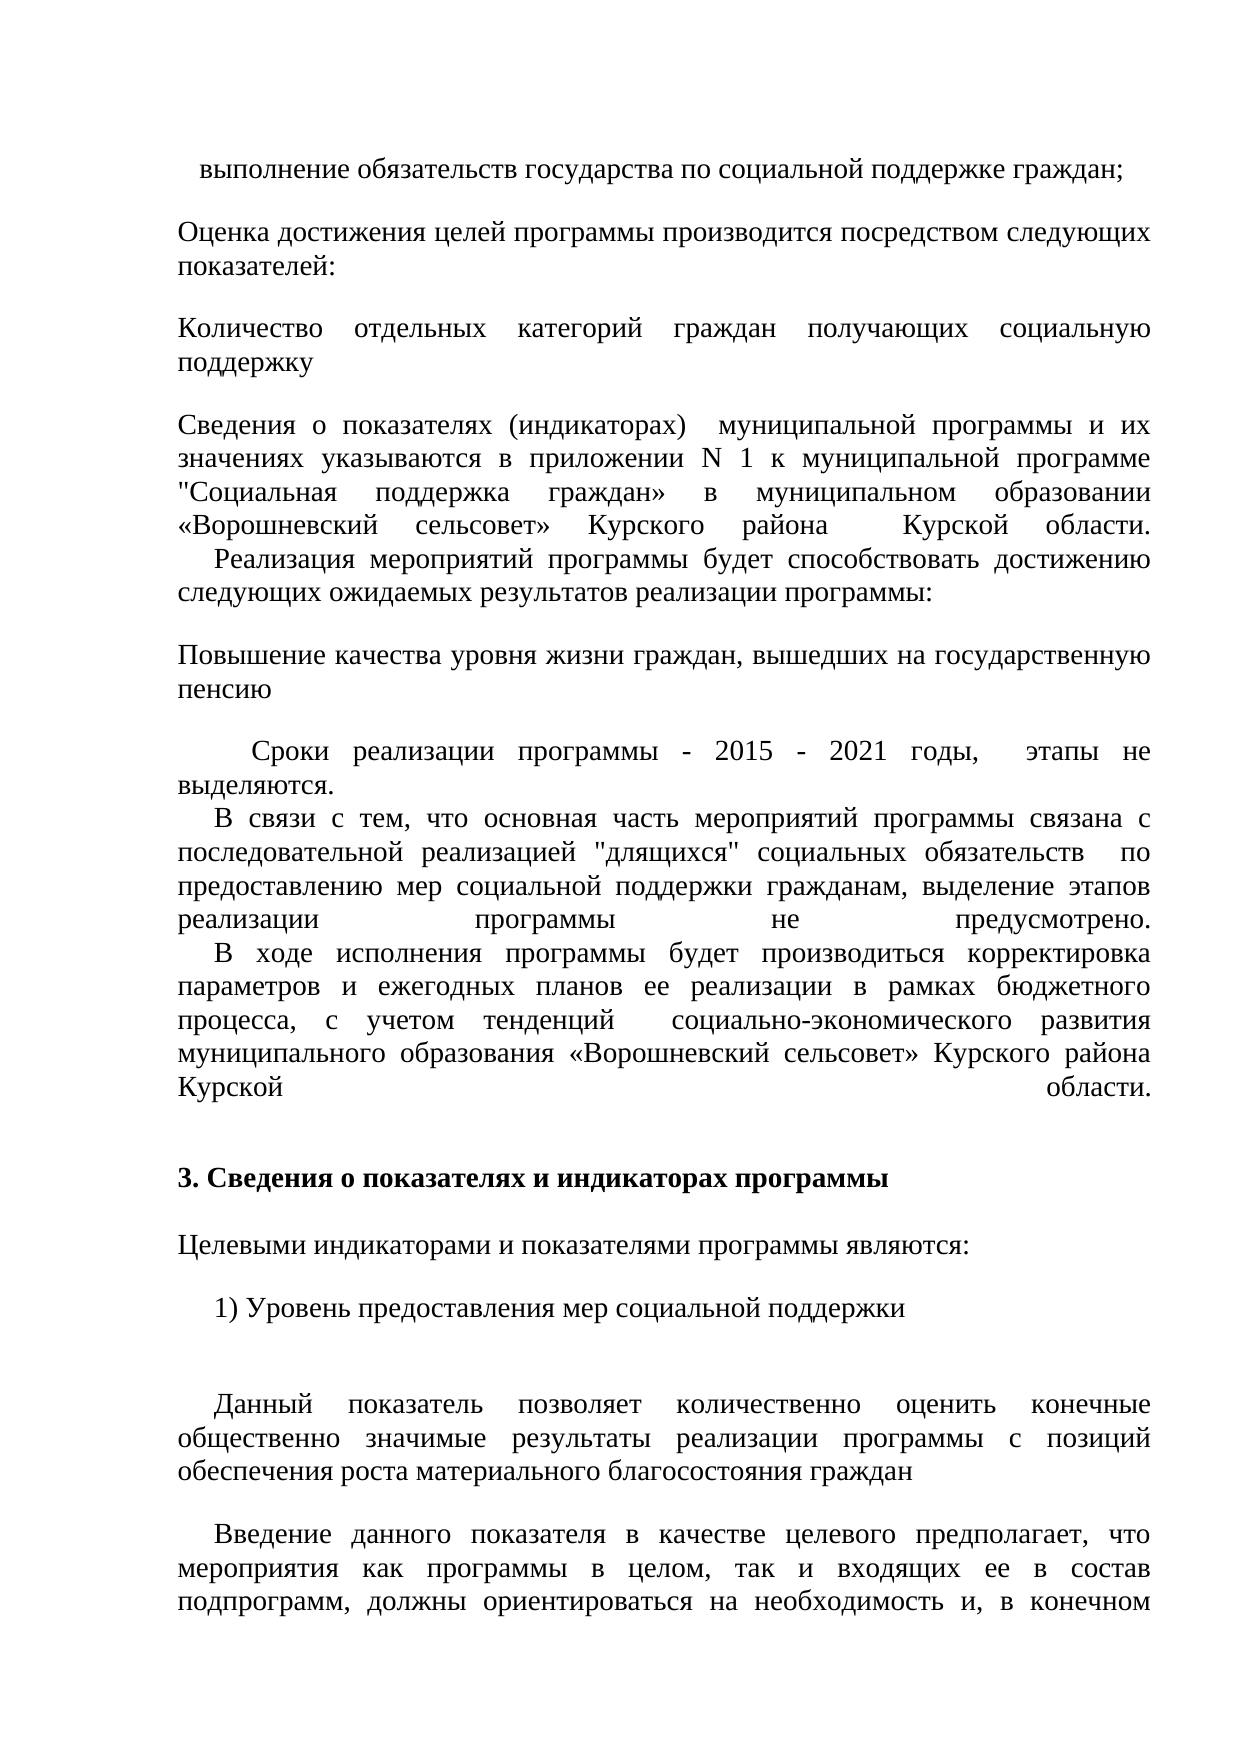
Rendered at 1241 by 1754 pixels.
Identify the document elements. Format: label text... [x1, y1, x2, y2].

text 1) Уровень предоставления мер социальной поддержки [177, 1290, 1152, 1324]
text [177, 1516, 1152, 1617]
text Оценка достижения целей программы производится посредством следующих показателей: [177, 214, 1152, 281]
text Сроки реализации программы - 2015 - 2021 годы, этапы не выделяются. В связи с тем, что основная часть мероприятий программы связана с последовательной реализацией "длящихся" социальных обязательств по предоставлению мер социальной поддержки гражданам, выделение этапов реализации программы не предусмотрено. В ходе исполнения программы будет производиться корректировка параметров и ежегодных планов ее реализации в рамках бюджетного процесса, с учетом тенденций социально-экономического развития муниципального образования «Ворошневский сельсовет» Курского района Курской области. [177, 733, 1152, 1131]
subtitle 3. Сведения о показателях и индикаторах программы [177, 1160, 1152, 1193]
text Повышение качества уровня жизни граждан, вышедших на государственную пенсию [177, 637, 1152, 704]
text Количество отдельных категорий граждан получающих социальную поддержку [177, 311, 1152, 378]
text Сведения о показателях (индикаторах) муниципальной программы и их значениях указываются в приложении N 1 к муниципальной программе "Социальная поддержка граждан» в муниципальном образовании «Ворошневский сельсовет» Курского района Курской области. Реализация мероприятий программы будет способствовать достижению следующих ожидаемых результатов реализации программы: [177, 407, 1152, 608]
text Целевыми индикаторами и показателями программы являются: [177, 1227, 1152, 1261]
text выполнение обязательств государства по социальной поддержке граждан; [177, 118, 1152, 185]
text Данный показатель позволяет количественно оценить конечные общественно значимые результаты реализации программы с позиций обеспечения роста материального благосостояния граждан [177, 1353, 1152, 1487]
